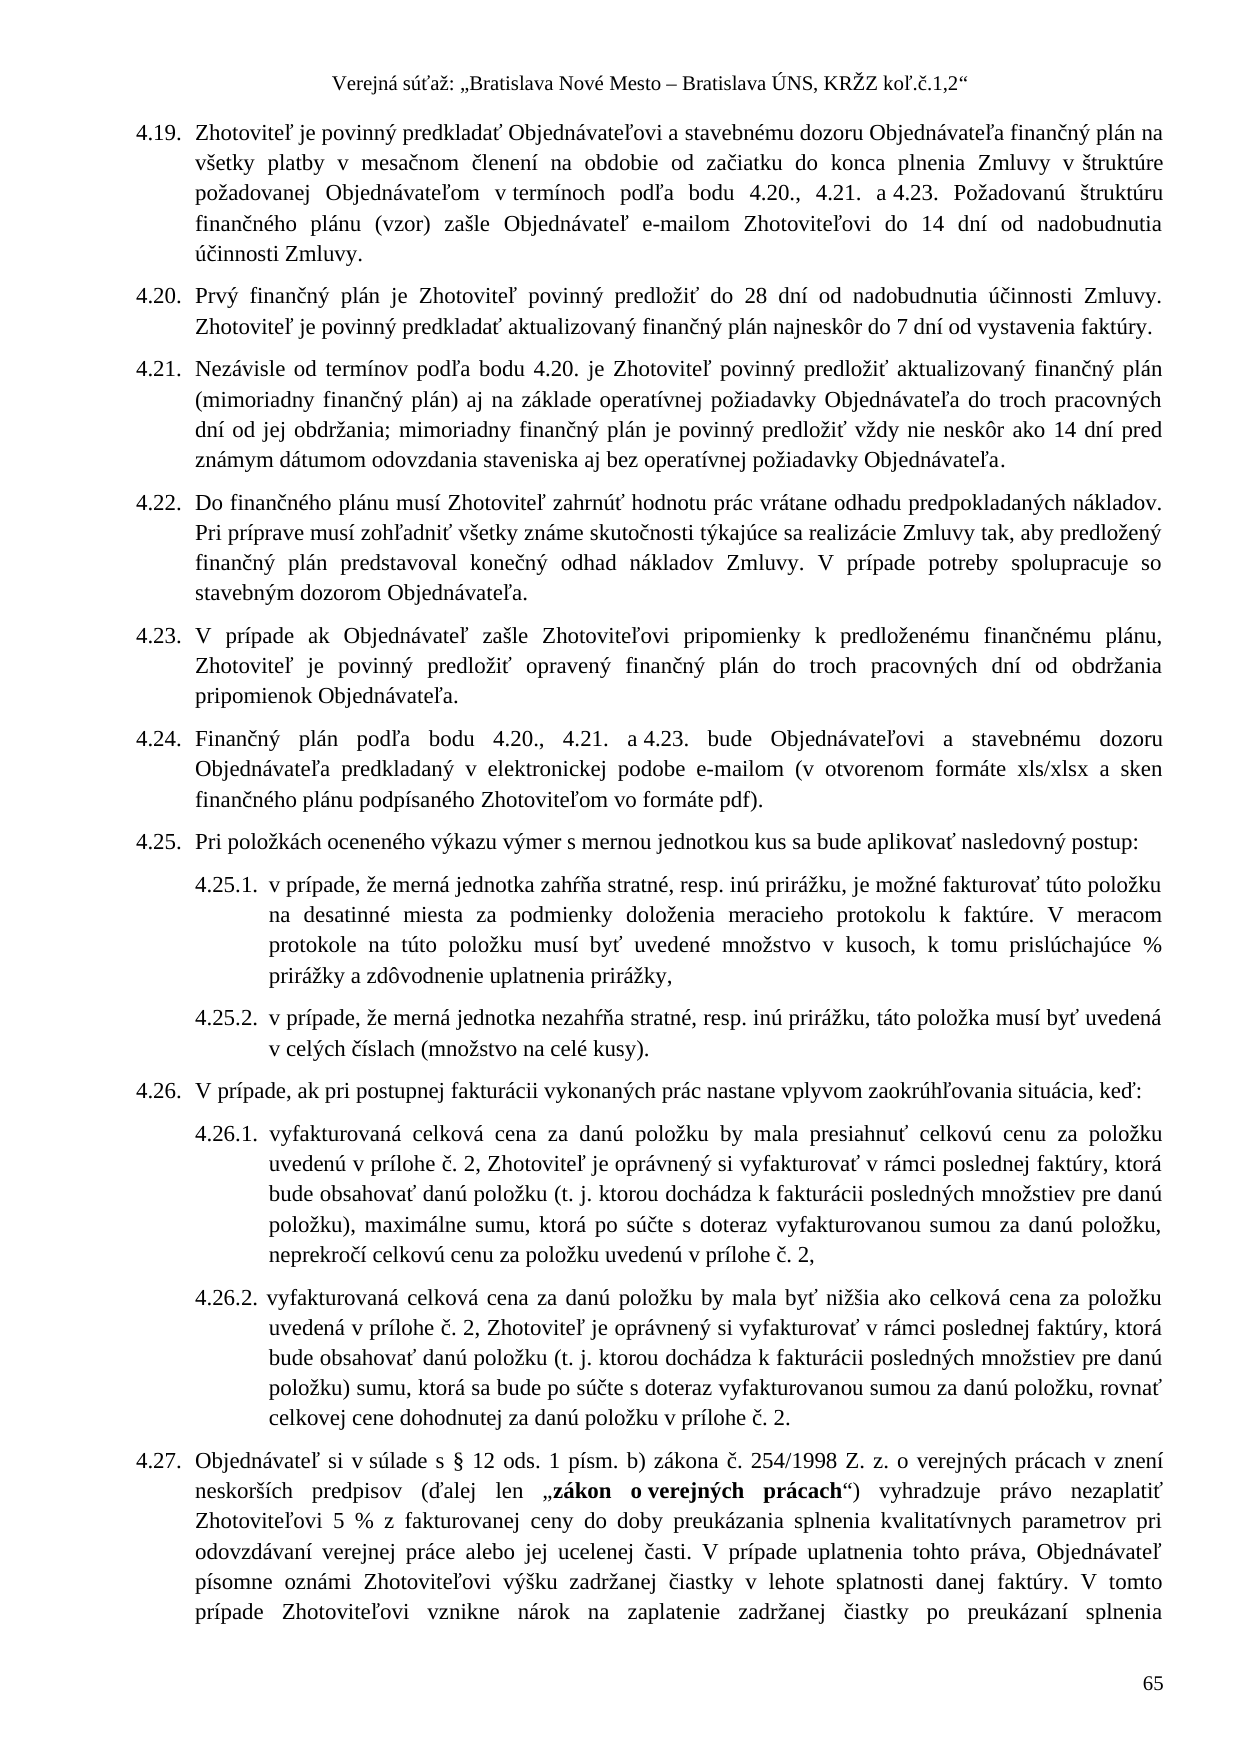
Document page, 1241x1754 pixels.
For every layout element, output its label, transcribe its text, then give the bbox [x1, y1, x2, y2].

list V prípade, ak pri postupnej fakturácii vykonaných prác nastane vplyvom zaokrúhľovania situácia, keď: [136, 1077, 1163, 1104]
list Nezávisle od termínov podľa bodu 4.20. je Zhotoviteľ povinný predložiť aktualizovaný finančný plán (mimoriadny finančný plán) aj na základe operatívnej požiadavky Objednávateľa do troch pracovných dní od jej obdržania; mimoriadny finančný plán je povinný predložiť vždy nie neskôr ako 14 dní pred známym dátumom odovzdania staveniska aj bez operatívnej požiadavky Objednávateľa. [136, 355, 1163, 472]
list v prípade, že merná jednotka nezahŕňa stratné, resp. inú prirážku, táto položka musí byť uvedená v celých číslach (množstvo na celé kusy). [195, 1004, 1163, 1061]
list Zhotoviteľ je povinný predkladať Objednávateľovi a stavebnému dozoru Objednávateľa finančný plán na všetky platby v mesačnom členení na obdobie od začiatku do konca plnenia Zmluvy v štruktúre požadovanej Objednávateľom v termínoch podľa bodu 4.20., 4.21. a 4.23. Požadovanú štruktúru finančného plánu (vzor) zašle Objednávateľ e-mailom Zhotoviteľovi do 14 dní od nadobudnutia účinnosti Zmluvy. [136, 119, 1163, 266]
text 4.26.1. vyfakturovaná celková cena za danú položku by mala presiahnuť celkovú cenu za položku uvedenú v prílohe č. 2, Zhotoviteľ je oprávnený si vyfakturovať v rámci poslednej faktúry, ktorá bude obsahovať danú položku (t. j. ktorou dochádza k fakturácii posledných množstiev pre danú položku), maximálne sumu, ktorá po súčte s doteraz vyfakturovanou sumou za danú položku, neprekročí celkovú cenu za položku uvedenú v prílohe č. 2, [195, 1120, 1163, 1267]
text 4.26.2. vyfakturovaná celková cena za danú položku by mala byť nižšia ako celková cena za položku uvedená v prílohe č. 2, Zhotoviteľ je oprávnený si vyfakturovať v rámci poslednej faktúry, ktorá bude obsahovať danú položku (t. j. ktorou dochádza k fakturácii posledných množstiev pre danú položku) sumu, ktorá sa bude po súčte s doteraz vyfakturovanou sumou za danú položku, rovnať celkovej cene dohodnutej za danú položku v prílohe č. 2. [195, 1283, 1163, 1431]
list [136, 1447, 1163, 1624]
list Finančný plán podľa bodu 4.20., 4.21. a 4.23. bude Objednávateľovi a stavebnému dozoru Objednávateľa predkladaný v elektronickej podobe e-mailom (v otvorenom formáte xls/xlsx a sken finančného plánu podpísaného Zhotoviteľom vo formáte pdf). [136, 725, 1163, 812]
list Pri položkách oceneného výkazu výmer s mernou jednotkou kus sa bude aplikovať nasledovný postup: [136, 828, 1163, 855]
list V prípade ak Objednávateľ zašle Zhotoviteľovi pripomienky k predloženému finančnému plánu, Zhotoviteľ je povinný predložiť opravený finančný plán do troch pracovných dní od obdržania pripomienok Objednávateľa. [136, 622, 1163, 709]
list v prípade, že merná jednotka zahŕňa stratné, resp. inú prirážku, je možné fakturovať túto položku na desatinné miesta za podmienky doloženia meracieho protokolu k faktúre. V meracom protokole na túto položku musí byť uvedené množstvo v kusoch, k tomu prislúchajúce % prirážky a zdôvodnenie uplatnenia prirážky, [195, 871, 1163, 988]
list Do finančného plánu musí Zhotoviteľ zahrnúť hodnotu prác vrátane odhadu predpokladaných nákladov. Pri príprave musí zohľadniť všetky známe skutočnosti týkajúce sa realizácie Zmluvy tak, aby predložený finančný plán predstavoval konečný odhad nákladov Zmluvy. V prípade potreby spolupracuje so stavebným dozorom Objednávateľa. [136, 489, 1163, 606]
list Prvý finančný plán je Zhotoviteľ povinný predložiť do 28 dní od nadobudnutia účinnosti Zmluvy. Zhotoviteľ je povinný predkladať aktualizovaný finančný plán najneskôr do 7 dní od vystavenia faktúry. [136, 282, 1163, 339]
